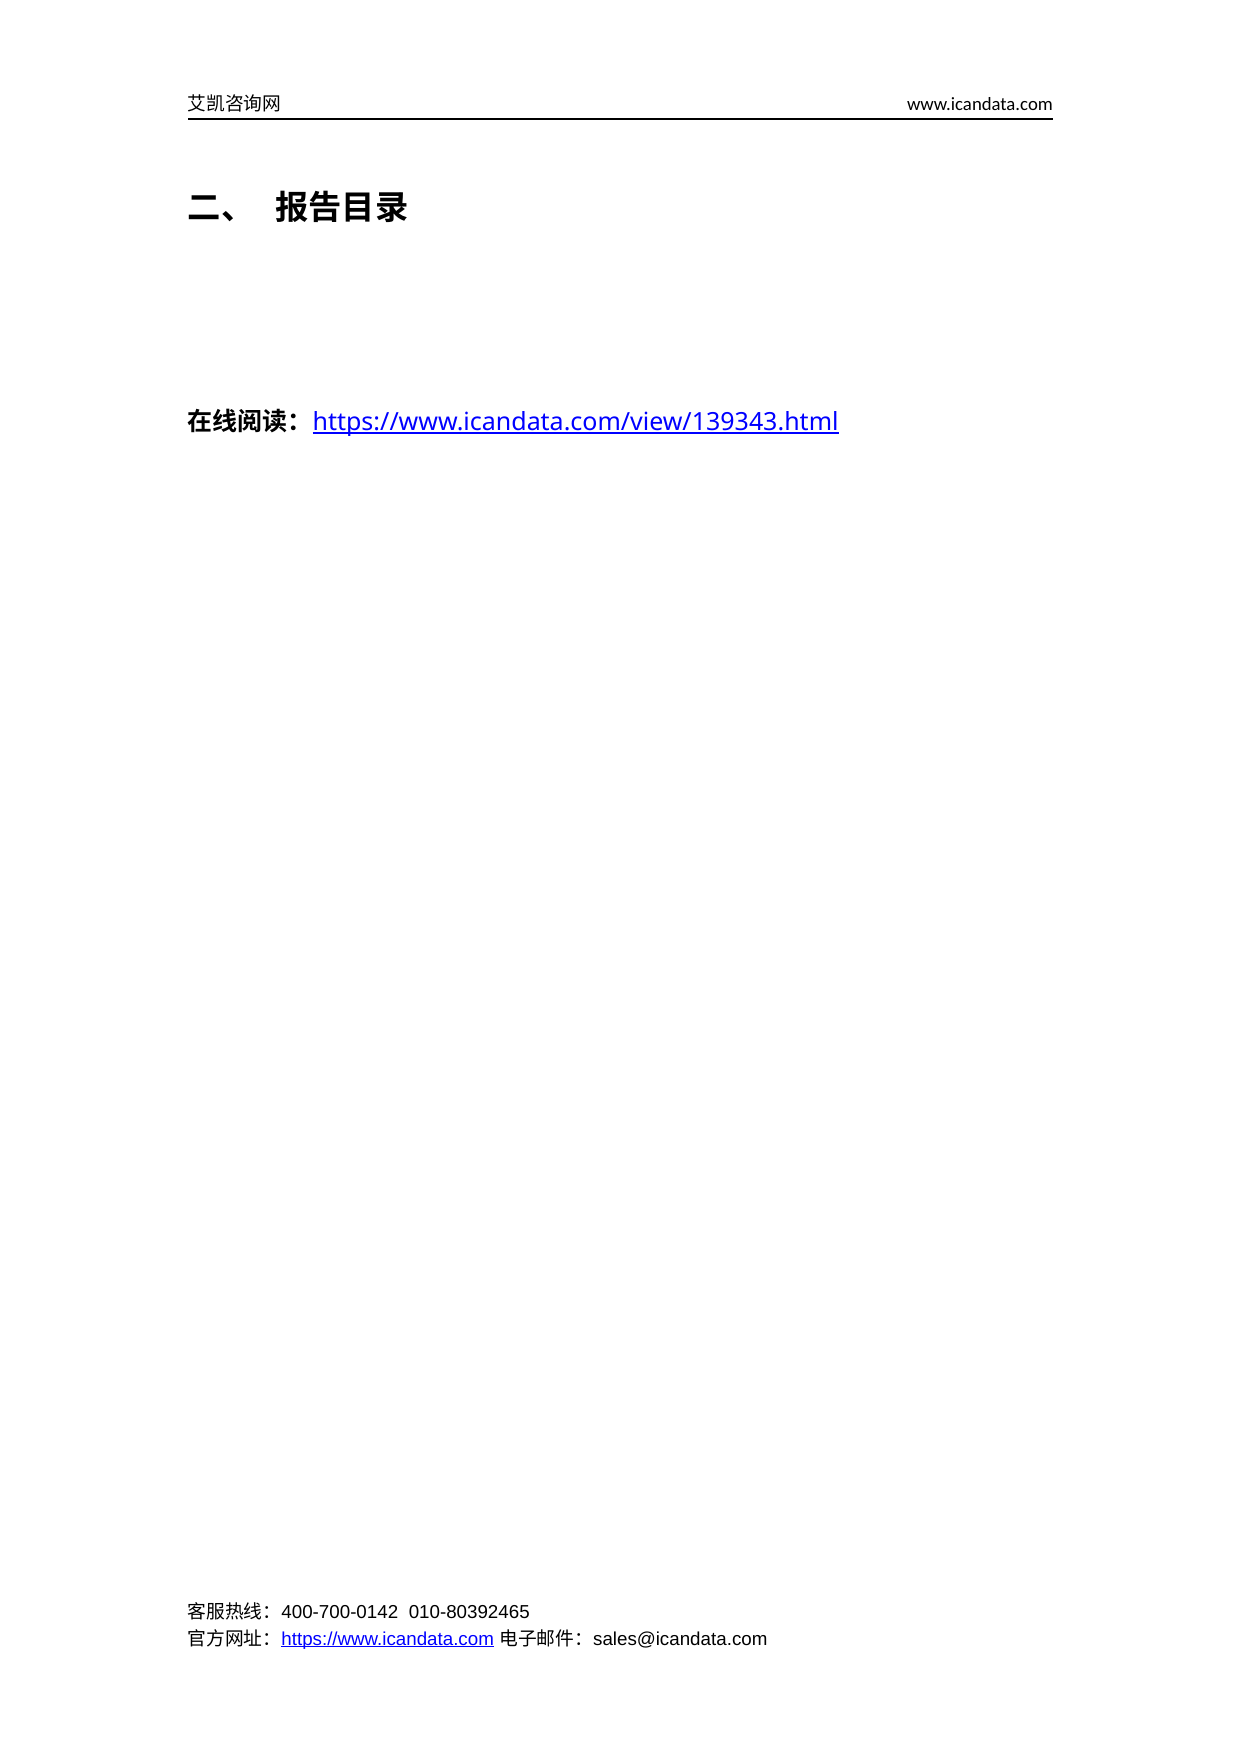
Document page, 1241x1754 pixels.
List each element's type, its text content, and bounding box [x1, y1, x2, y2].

text 在线阅读：https://www.icandata.com/view/139343.html [187, 387, 1053, 452]
subtitle 报告目录 [187, 172, 1053, 237]
